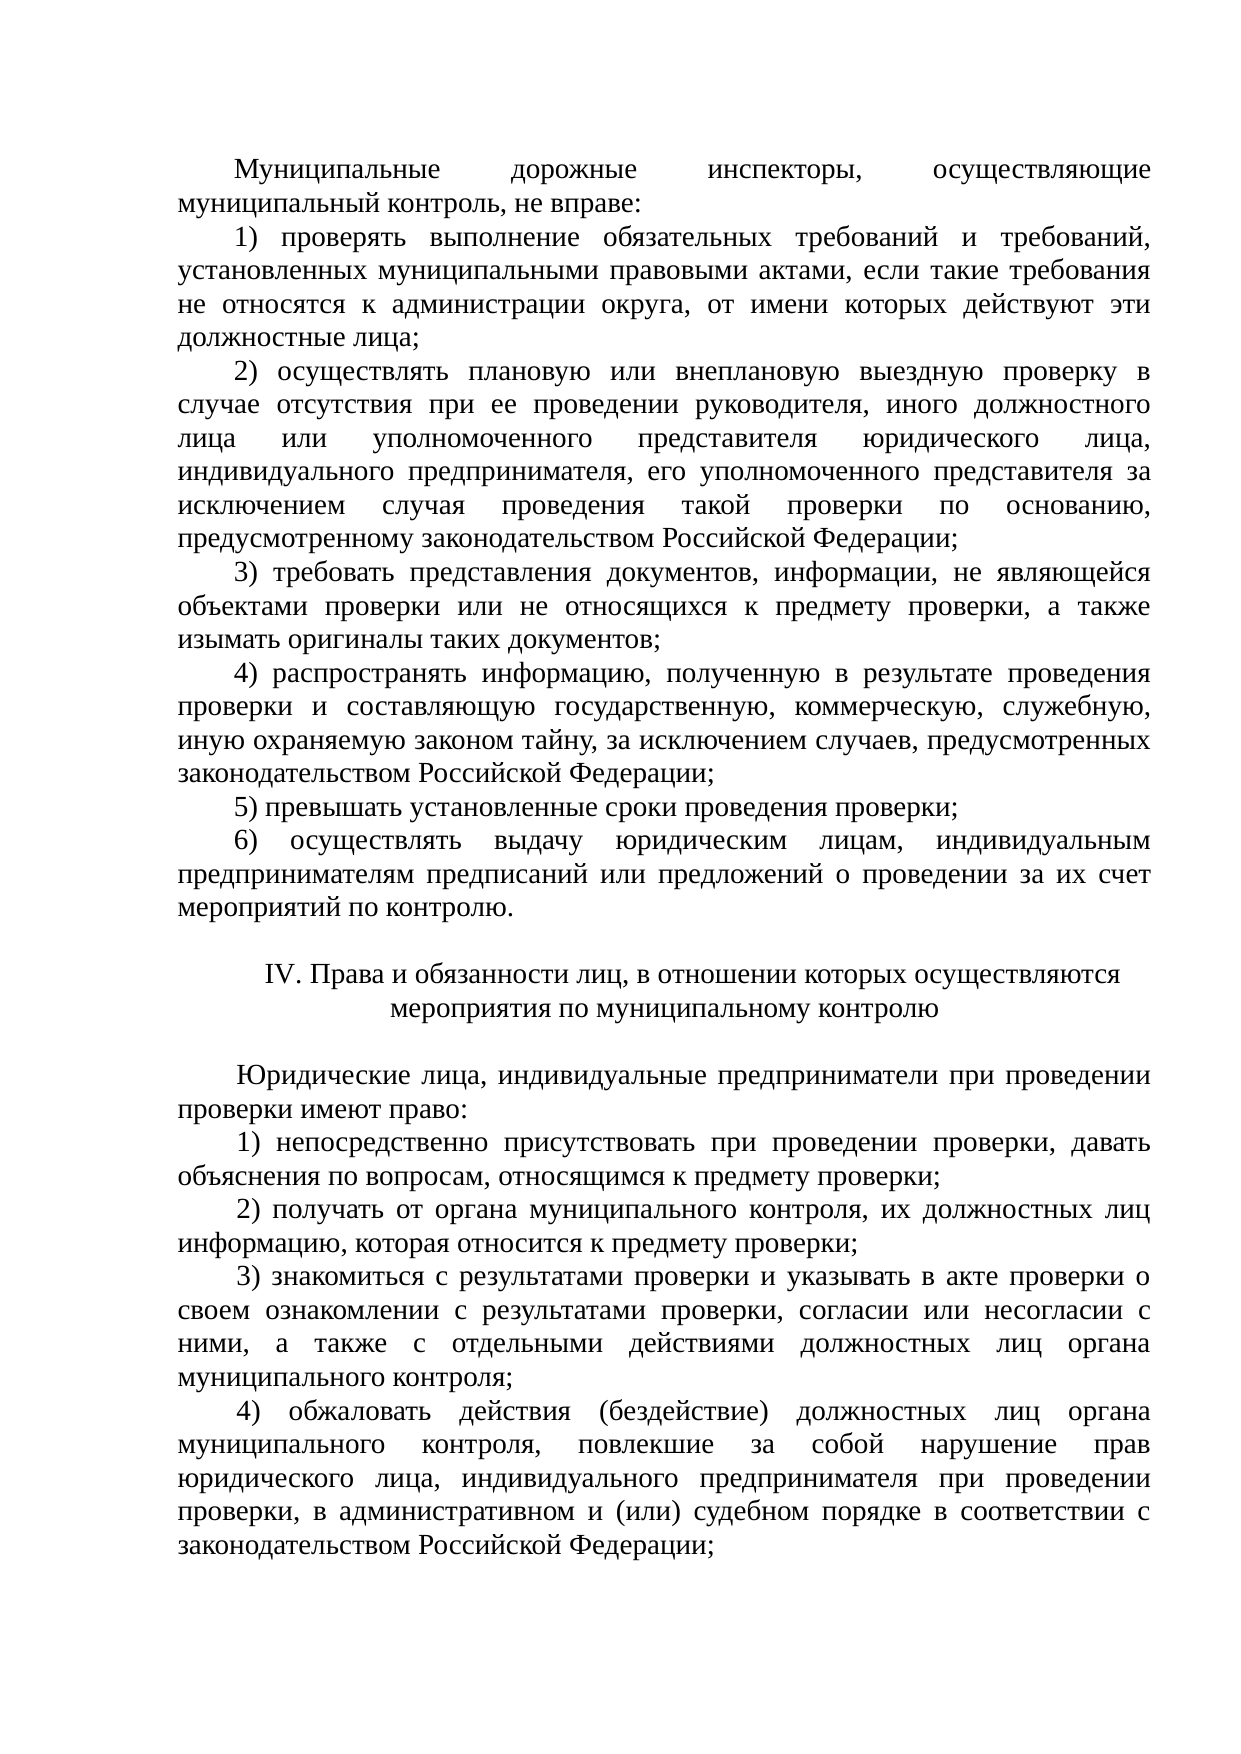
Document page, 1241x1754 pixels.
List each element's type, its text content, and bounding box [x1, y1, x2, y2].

text 2) осуществлять плановую или внеплановую выездную проверку в случае отсутствия при ее проведении руководителя, иного должностного лица или уполномоченного представителя юридического лица, индивидуального предпринимателя, его уполномоченного представителя за исключением случая проведения такой проверки по основанию, предусмотренному законодательством Российской Федерации; [177, 353, 1152, 554]
text IV. Права и обязанности лиц, в отношении которых осуществляются мероприятия по муниципальному контролю [177, 957, 1152, 1024]
text 1) проверять выполнение обязательных требований и требований, установленных муниципальными правовыми актами, если такие требования не относятся к администрации округа, от имени которых действуют эти должностные лица; [177, 219, 1152, 353]
text 6) осуществлять выдачу юридическим лицам, индивидуальным предпринимателям предписаний или предложений о проведении за их счет мероприятий по контролю. [177, 822, 1152, 923]
text Муниципальные дорожные инспекторы, осуществляющие муниципальный контроль, не вправе: [177, 152, 1152, 219]
text 1) непосредственно присутствовать при проведении проверки, давать объяснения по вопросам, относящимся к предмету проверки; [177, 1124, 1152, 1191]
text 2) получать от органа муниципального контроля, их должностных лиц информацию, которая относится к предмету проверки; [177, 1191, 1152, 1258]
text 5) превышать установленные сроки проведения проверки; [177, 789, 1152, 822]
text 4) обжаловать действия (бездействие) должностных лиц органа муниципального контроля, повлекшие за собой нарушение прав юридического лица, индивидуального предпринимателя при проведении проверки, в административном и (или) судебном порядке в соответствии с законодательством Российской Федерации; [177, 1393, 1152, 1560]
text 4) распространять информацию, полученную в результате проведения проверки и составляющую государственную, коммерческую, служебную, иную охраняемую законом тайну, за исключением случаев, предусмотренных законодательством Российской Федерации; [177, 655, 1152, 789]
text Юридические лица, индивидуальные предприниматели при проведении проверки имеют право: [177, 1057, 1152, 1124]
text 3) знакомиться с результатами проверки и указывать в акте проверки о своем ознакомлении с результатами проверки, согласии или несогласии с ними, а также с отдельными действиями должностных лиц органа муниципального контроля; [177, 1258, 1152, 1393]
text 3) требовать представления документов, информации, не являющейся объектами проверки или не относящихся к предмету проверки, а также изымать оригиналы таких документов; [177, 554, 1152, 655]
